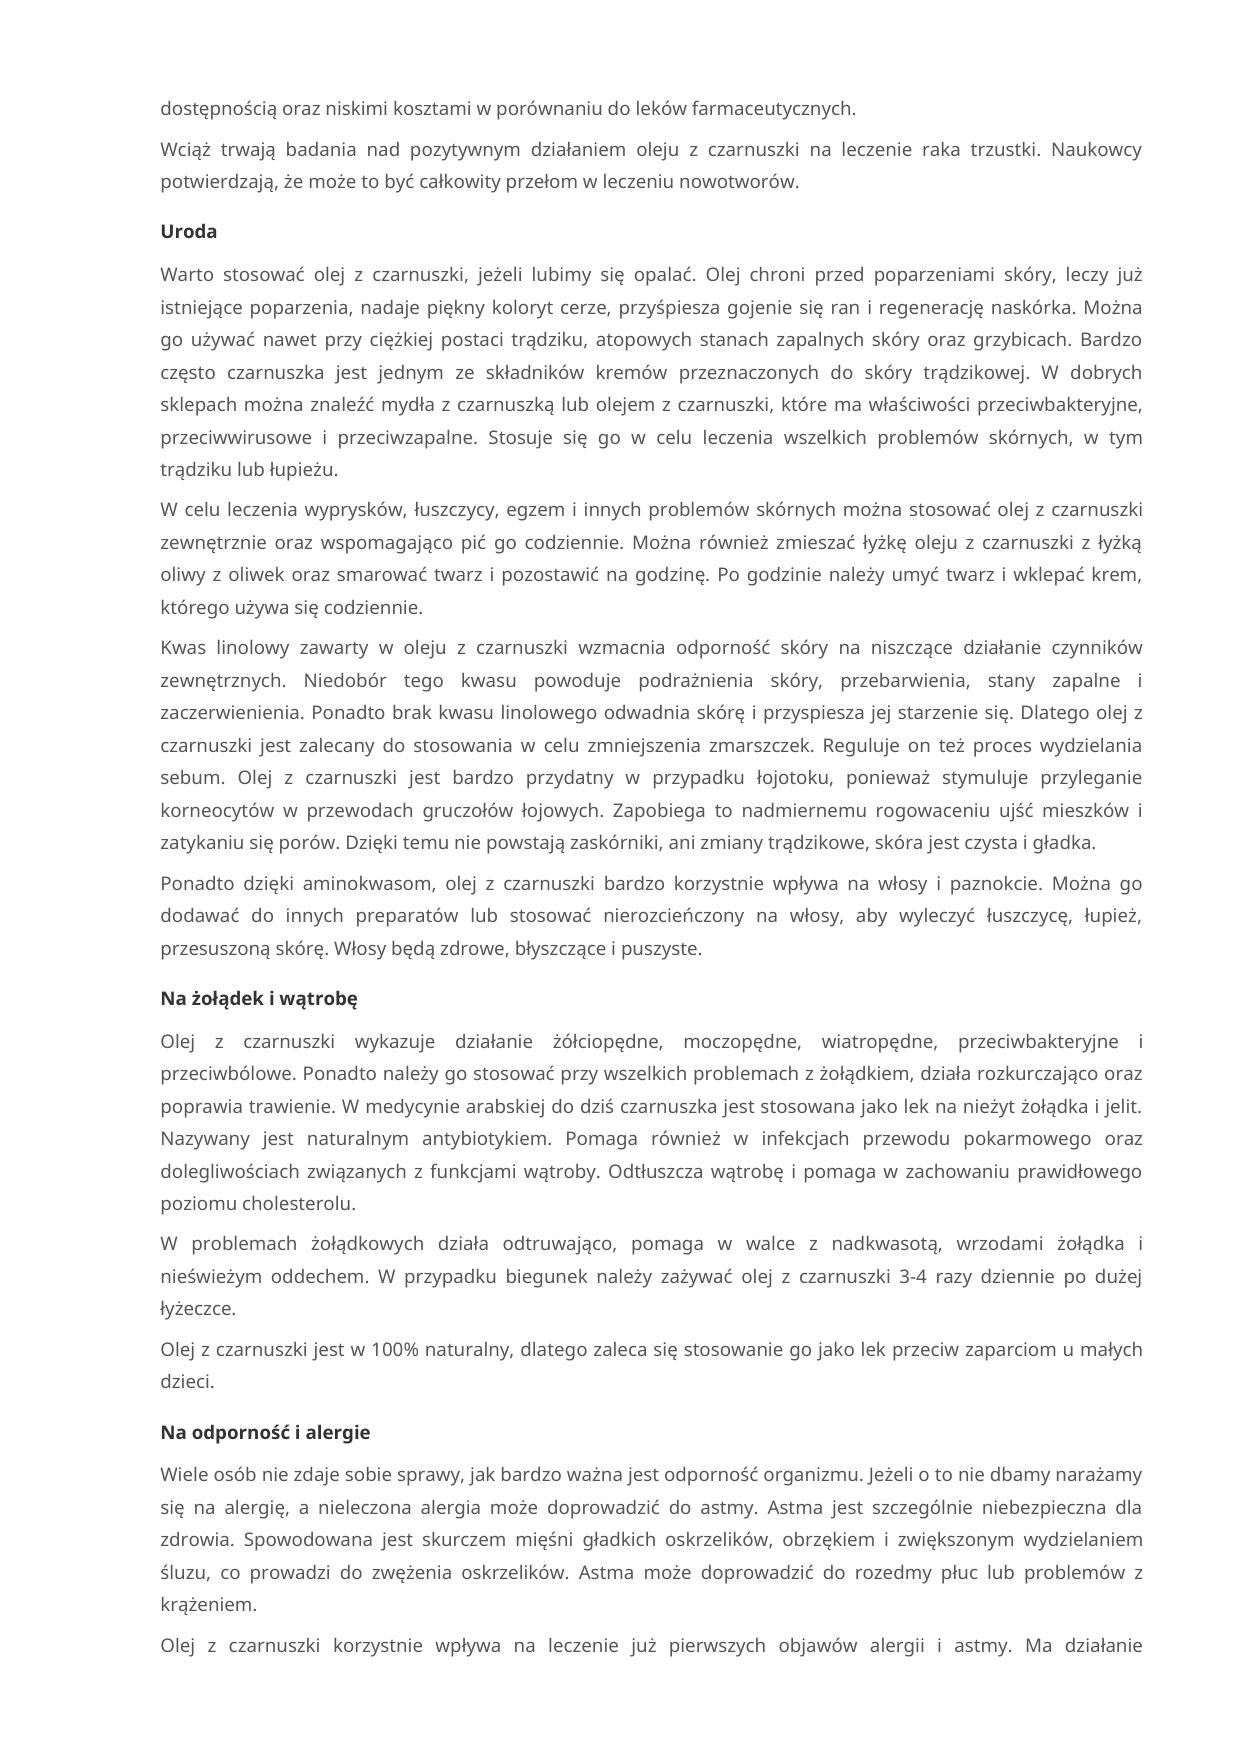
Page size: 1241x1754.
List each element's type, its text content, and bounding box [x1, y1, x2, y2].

table_cell Na odporność i alergie [160, 1402, 1139, 1454]
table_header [160, 89, 1144, 202]
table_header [160, 1455, 1144, 1657]
table_cell Uroda [160, 202, 232, 254]
table_header Warto stosować olej z czarnuszki, jeżeli lubimy się opalać. Olej chroni przed poparzeniami skóry, leczy już istniejące poparzenia, nadaje piękny koloryt cerze, przyśpiesza gojenie się ran i regenerację naskórka. Można go używać nawet przy ciężkiej postaci trądziku, atopowych stanach zapalnych skóry oraz grzybicach. Bardzo często czarnuszka jest jednym ze składników kremów przeznaczonych do skóry trądzikowej. W dobrych sklepach można znaleźć mydła z czarnuszką lub olejem z czarnuszki, które ma właściwości przeciwbakteryjne, przeciwwirusowe i przeciwzapalne. Stosuje się go w celu leczenia wszelkich problemów skórnych, w tym trądziku lub łupieżu. W celu leczenia wyprysków, łuszczycy, egzem i innych problemów skórnych można stosować olej z czarnuszki zewnętrznie oraz wspomagająco pić go codziennie. Można również zmieszać łyżkę oleju z czarnuszki z łyżką oliwy z oliwek oraz smarować twarz i pozostawić na godzinę. Po godzinie należy umyć twarz i wklepać krem, którego używa się codziennie. Kwas linolowy zawarty w oleju z czarnuszki wzmacnia odporność skóry na niszczące działanie czynników zewnętrznych. Niedobór tego kwasu powoduje podrażnienia skóry, przebarwienia, stany zapalne i zaczerwienienia. Ponadto brak kwasu linolowego odwadnia skórę i przyspiesza jej starzenie się. Dlatego olej z czarnuszki jest zalecany do stosowania w celu zmniejszenia zmarszczek. Reguluje on też proces wydzielania sebum. Olej z czarnuszki jest bardzo przydatny w przypadku łojotoku, ponieważ stymuluje przyleganie korneocytów w przewodach gruczołów łojowych. Zapobiega to nadmiernemu rogowaceniu ujść mieszków i zatykaniu się porów. Dzięki temu nie powstają zaskórniki, ani zmiany trądzikowe, skóra jest czysta i gładka. Ponadto dzięki aminokwasom, olej z czarnuszki bardzo korzystnie wpływa na włosy i paznokcie. Można go dodawać do innych preparatów lub stosować nierozcieńczony na włosy, aby wyleczyć łuszczycę, łupież, przesuszoną skórę. Włosy będą zdrowe, błyszczące i puszyste. [160, 255, 1144, 968]
table_header Olej z czarnuszki wykazuje działanie żółciopędne, moczopędne, wiatropędne, przeciwbakteryjne i przeciwbólowe. Ponadto należy go stosować przy wszelkich problemach z żołądkiem, działa rozkurczająco oraz poprawia trawienie. W medycynie arabskiej do dziś czarnuszka jest stosowana jako lek na nieżyt żołądka i jelit. Nazywany jest naturalnym antybiotykiem. Pomaga również w infekcjach przewodu pokarmowego oraz dolegliwościach związanych z funkcjami wątroby. Odtłuszcza wątrobę i pomaga w zachowaniu prawidłowego poziomu cholesterolu. W problemach żołądkowych działa odtruwająco, pomaga w walce z nadkwasotą, wrzodami żołądka i nieświeżym oddechem. W przypadku biegunek należy zażywać olej z czarnuszki 3-4 razy dziennie po dużej łyżeczce. Olej z czarnuszki jest w 100% naturalny, dlatego zaleca się stosowanie go jako lek przeciw zaparciom u małych dzieci. [160, 1021, 1144, 1402]
table_cell Na żołądek i wątrobę [160, 968, 1139, 1021]
